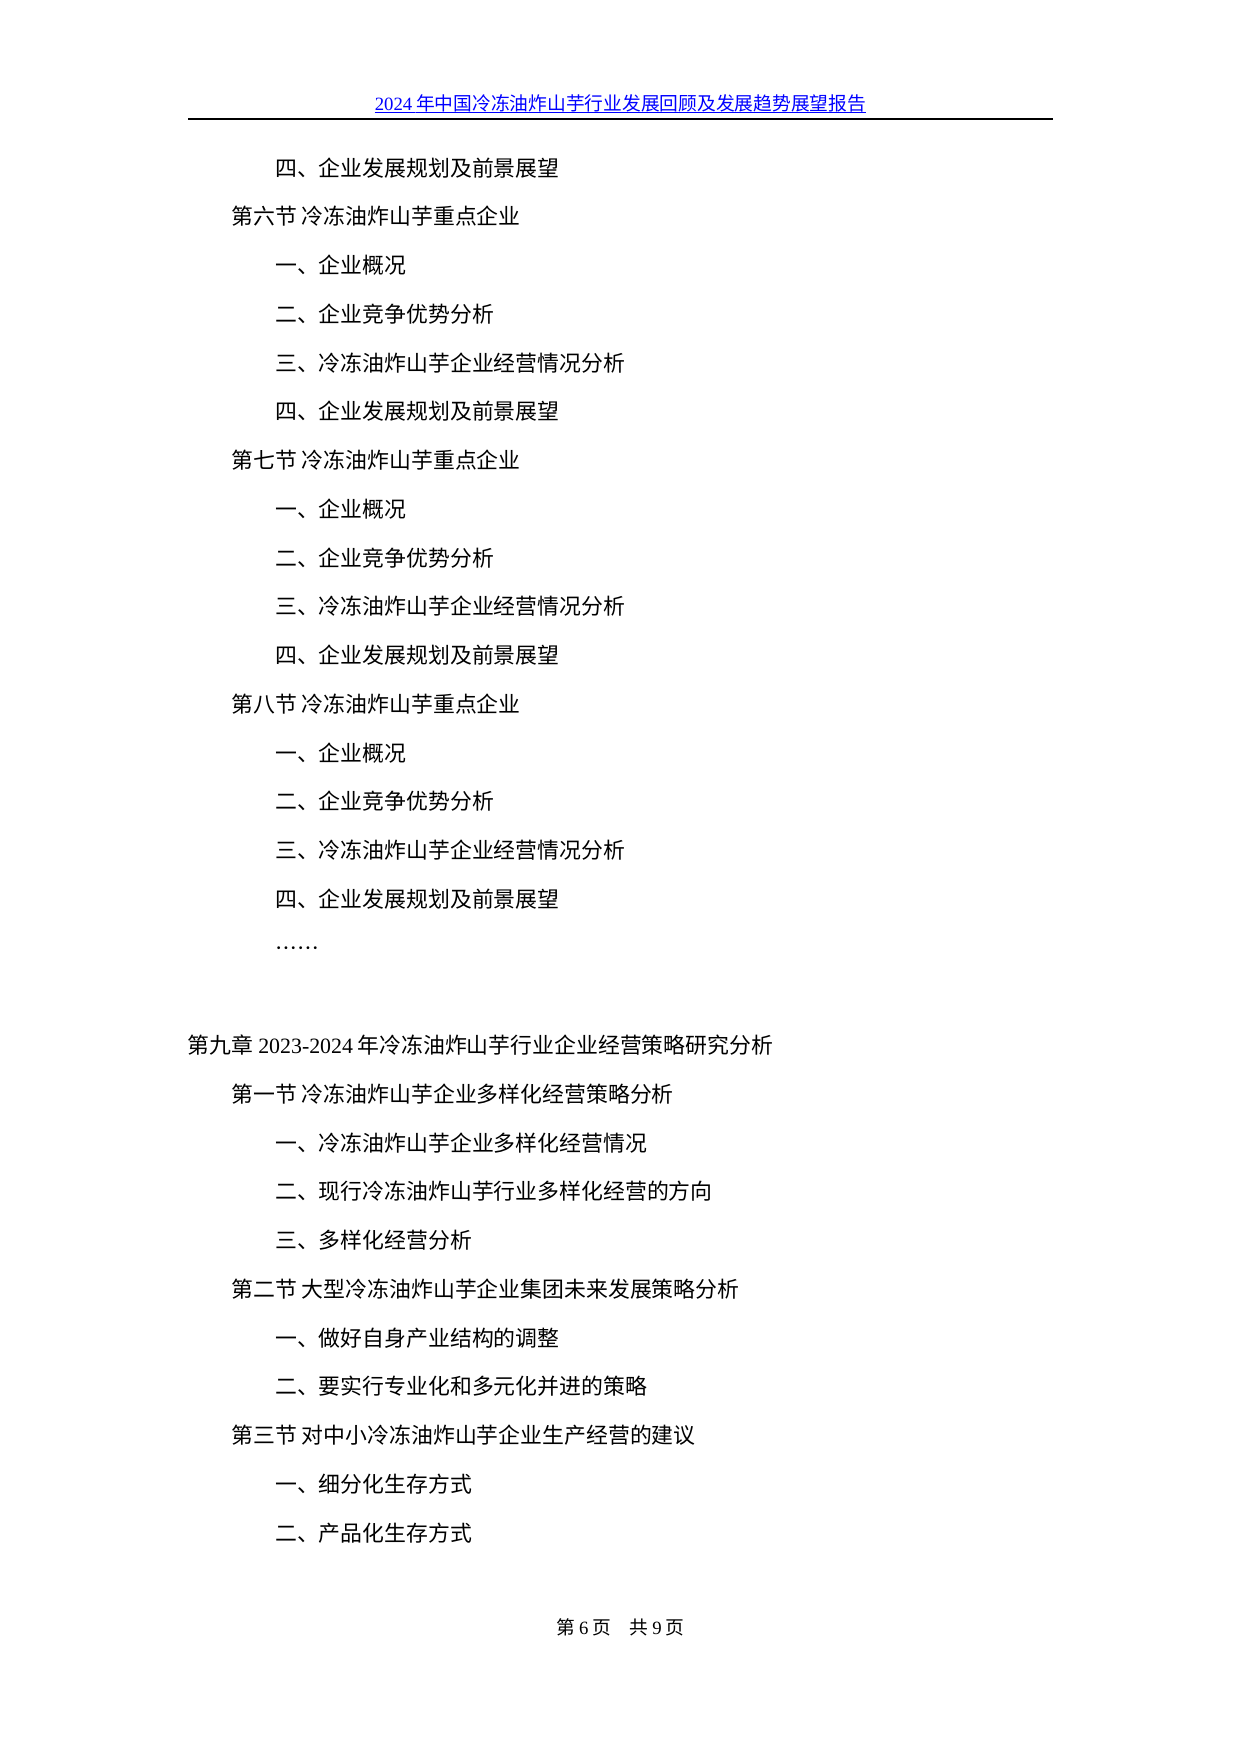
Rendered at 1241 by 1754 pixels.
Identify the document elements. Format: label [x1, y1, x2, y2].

text [187, 150, 1053, 1548]
